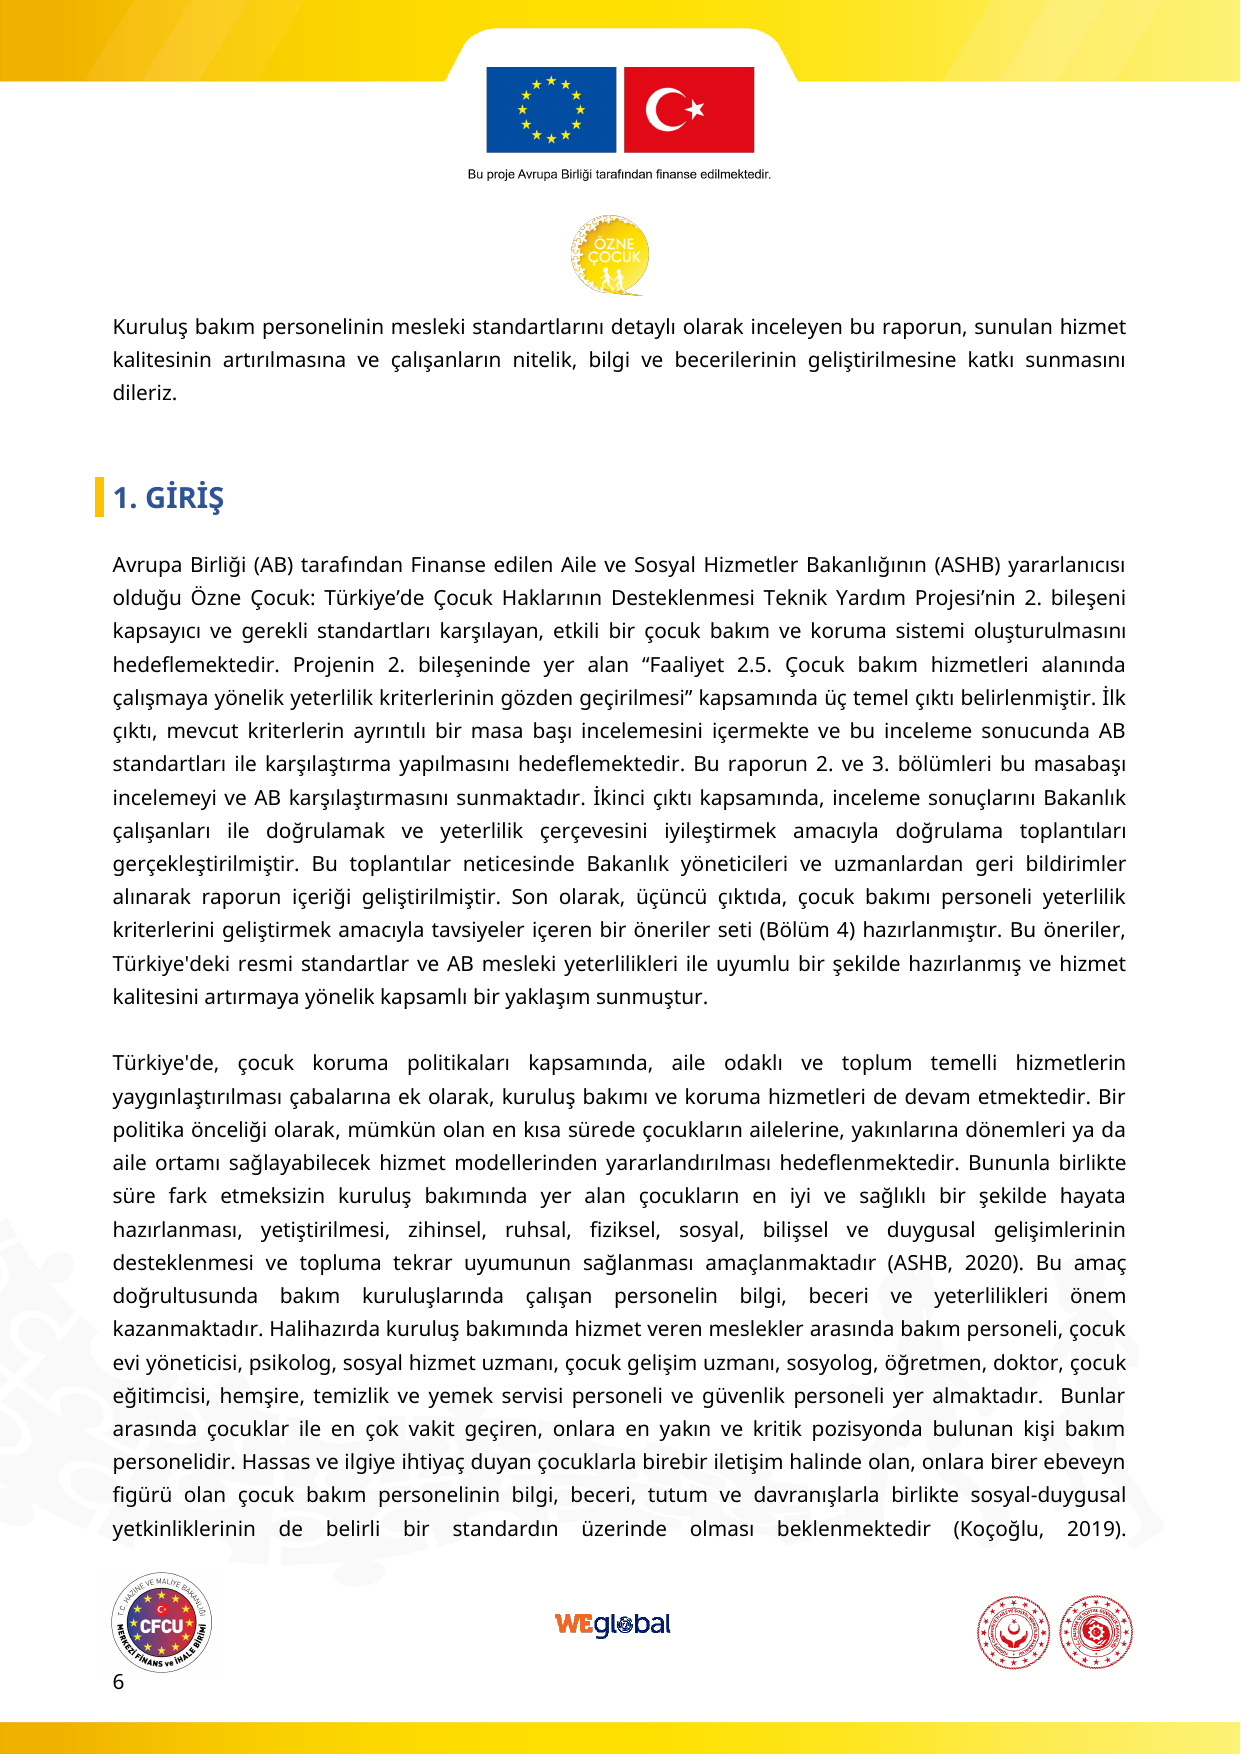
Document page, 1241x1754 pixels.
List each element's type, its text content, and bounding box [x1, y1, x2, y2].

subtitle 1. GİRİŞ [104, 477, 1128, 517]
text Kuruluş bakım personelinin mesleki standartlarını detaylı olarak inceleyen bu raporun, sunulan hizmet kalitesinin artırılmasına ve çalışanların nitelik, bilgi ve becerilerinin geliştirilmesine katkı sunmasını dileriz. [112, 312, 1128, 407]
text Avrupa Birliği (AB) tarafından Finanse edilen Aile ve Sosyal Hizmetler Bakanlığının (ASHB) yararlanıcısı olduğu Özne Çocuk: Türkiye’de Çocuk Haklarının Desteklenmesi Teknik Yardım Projesi’nin 2. bileşeni kapsayıcı ve gerekli standartları karşılayan, etkili bir çocuk bakım ve koruma sistemi oluşturulmasını hedeflemektedir. Projenin 2. bileşeninde yer alan “Faaliyet 2.5. Çocuk bakım hizmetleri alanında çalışmaya yönelik yeterlilik kriterlerinin gözden geçirilmesi” kapsamında üç temel çıktı belirlenmiştir. İlk çıktı, mevcut kriterlerin ayrıntılı bir masa başı incelemesini içermekte ve bu inceleme sonucunda AB standartları ile karşılaştırma yapılmasını hedeflemektedir. Bu raporun 2. ve 3. bölümleri bu masabaşı incelemeyi ve AB karşılaştırmasını sunmaktadır. İkinci çıktı kapsamında, inceleme sonuçlarını Bakanlık çalışanları ile doğrulamak ve yeterlilik çerçevesini iyileştirmek amacıyla doğrulama toplantıları gerçekleştirilmiştir. Bu toplantılar neticesinde Bakanlık yöneticileri ve uzmanlardan geri bildirimler alınarak raporun içeriği geliştirilmiştir. Son olarak, üçüncü çıktıda, çocuk bakımı personeli yeterlilik kriterlerini geliştirmek amacıyla tavsiyeler içeren bir öneriler seti (Bölüm 4) hazırlanmıştır. Bu öneriler, Türkiye'deki resmi standartlar ve AB mesleki yeterlilikleri ile uyumlu bir şekilde hazırlanmış ve hizmet kalitesini artırmaya yönelik kapsamlı bir yaklaşım sunmuştur. [112, 550, 1128, 1011]
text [112, 1048, 1128, 1542]
picture [0, 0, 1241, 1754]
